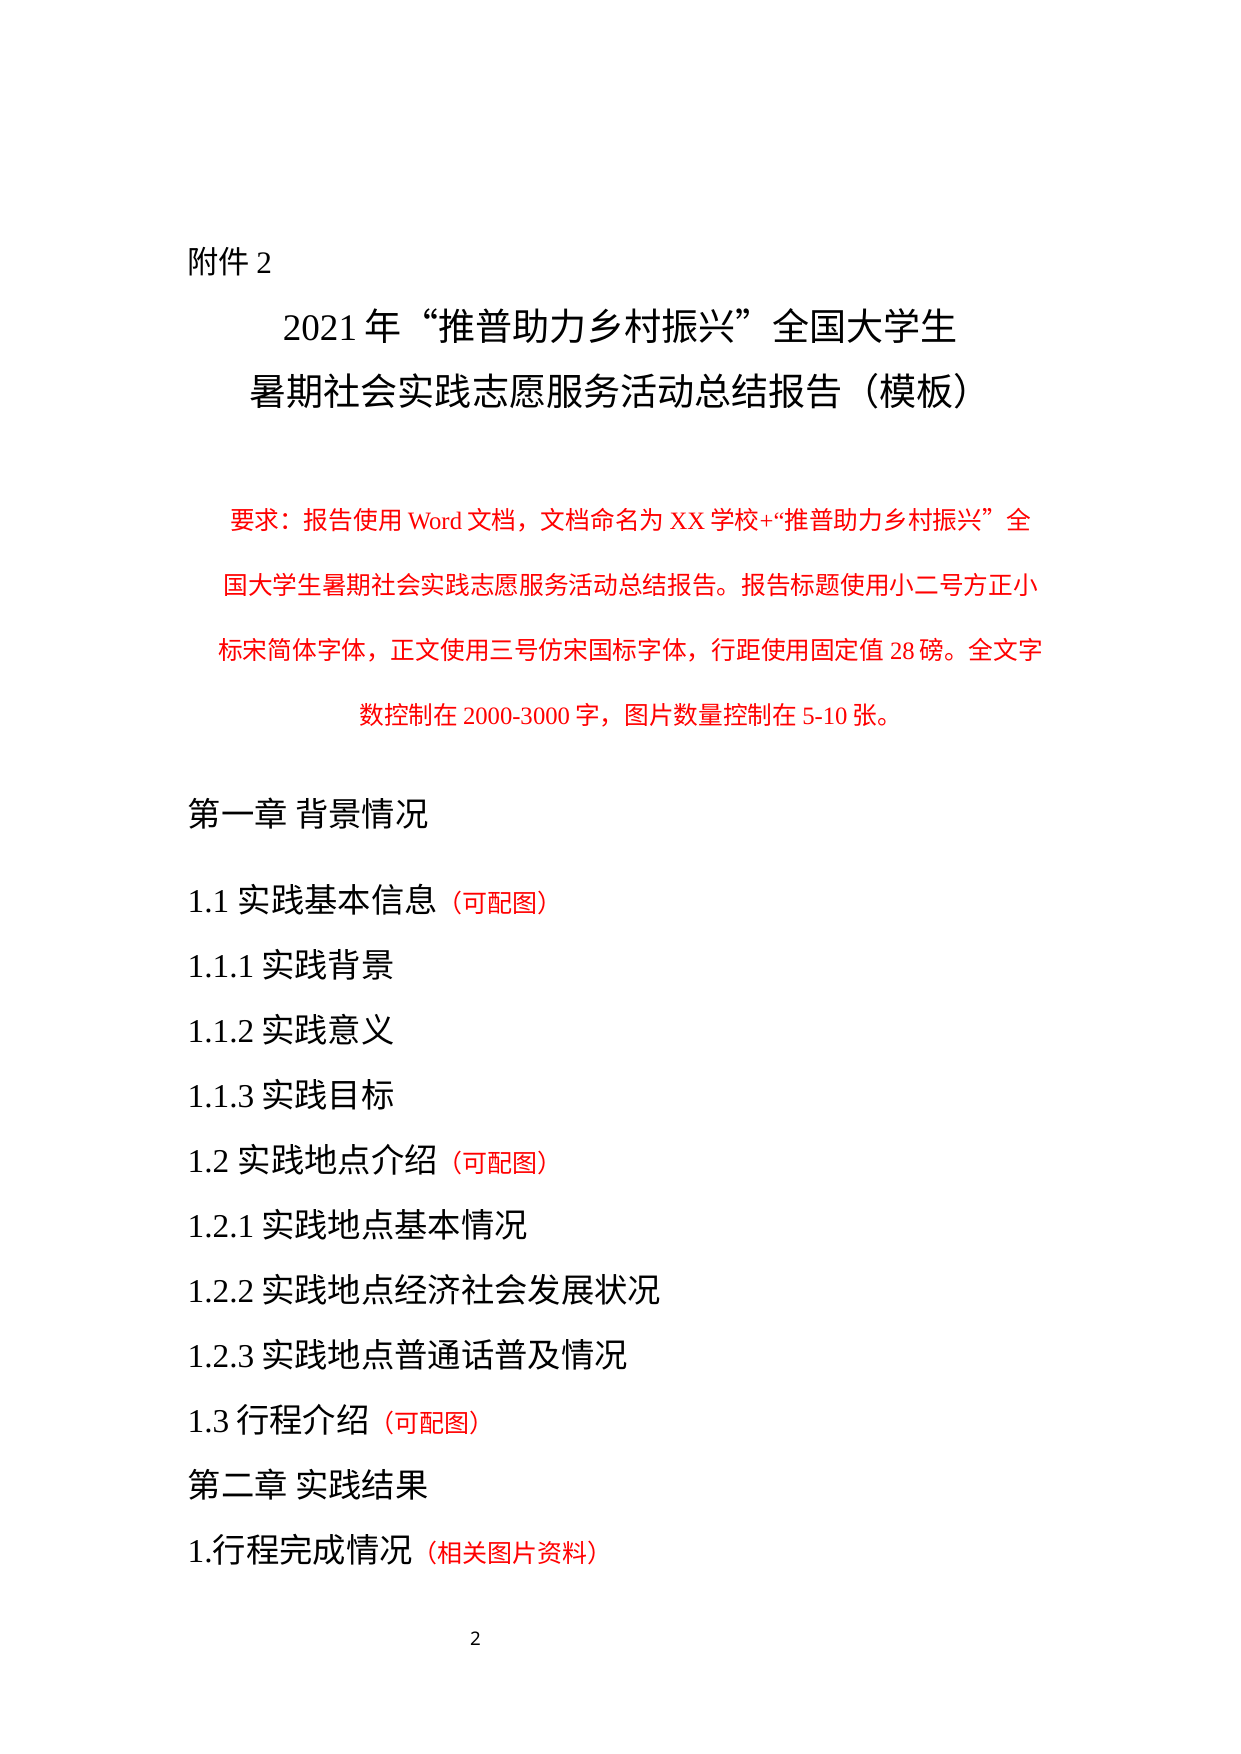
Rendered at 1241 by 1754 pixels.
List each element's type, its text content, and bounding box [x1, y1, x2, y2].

text 1.2.3实践地点普通话普及情况 [187, 1320, 1053, 1385]
text 暑期社会实践志愿服务活动总结报告（模板） [187, 357, 1053, 422]
text 1.2.2实践地点经济社会发展状况 [187, 1255, 1053, 1320]
text 附件2 [187, 227, 1053, 292]
text 1.1 实践基本信息（可配图） [187, 865, 1053, 930]
text 1.2.1实践地点基本情况 [187, 1190, 1053, 1255]
text 1.2 实践地点介绍（可配图） [187, 1125, 1053, 1190]
text 要求：报告使用Word文档，文档命名为XX学校+“推普助力乡村振兴”全国大学生暑期社会实践志愿服务活动总结报告。报告标题使用小二号方正小标宋简体字体，正文使用三号仿宋国标字体，行距使用固定值28磅。全文字数控制在2000-3000字，图片数量控制在5-10张。 [218, 487, 1043, 747]
text 2021年“推普助力乡村振兴”全国大学生 [187, 292, 1053, 357]
text 1.3行程介绍（可配图） [187, 1385, 1053, 1450]
text 1.1.2实践意义 [187, 995, 1053, 1060]
text 1.行程完成情况（相关图片资料） [187, 1515, 1053, 1580]
text 1.1.3实践目标 [187, 1060, 1053, 1125]
text 1.1.1实践背景 [187, 930, 1053, 995]
list 背景情况 [187, 779, 1053, 844]
text 第二章 实践结果 [187, 1450, 1053, 1515]
